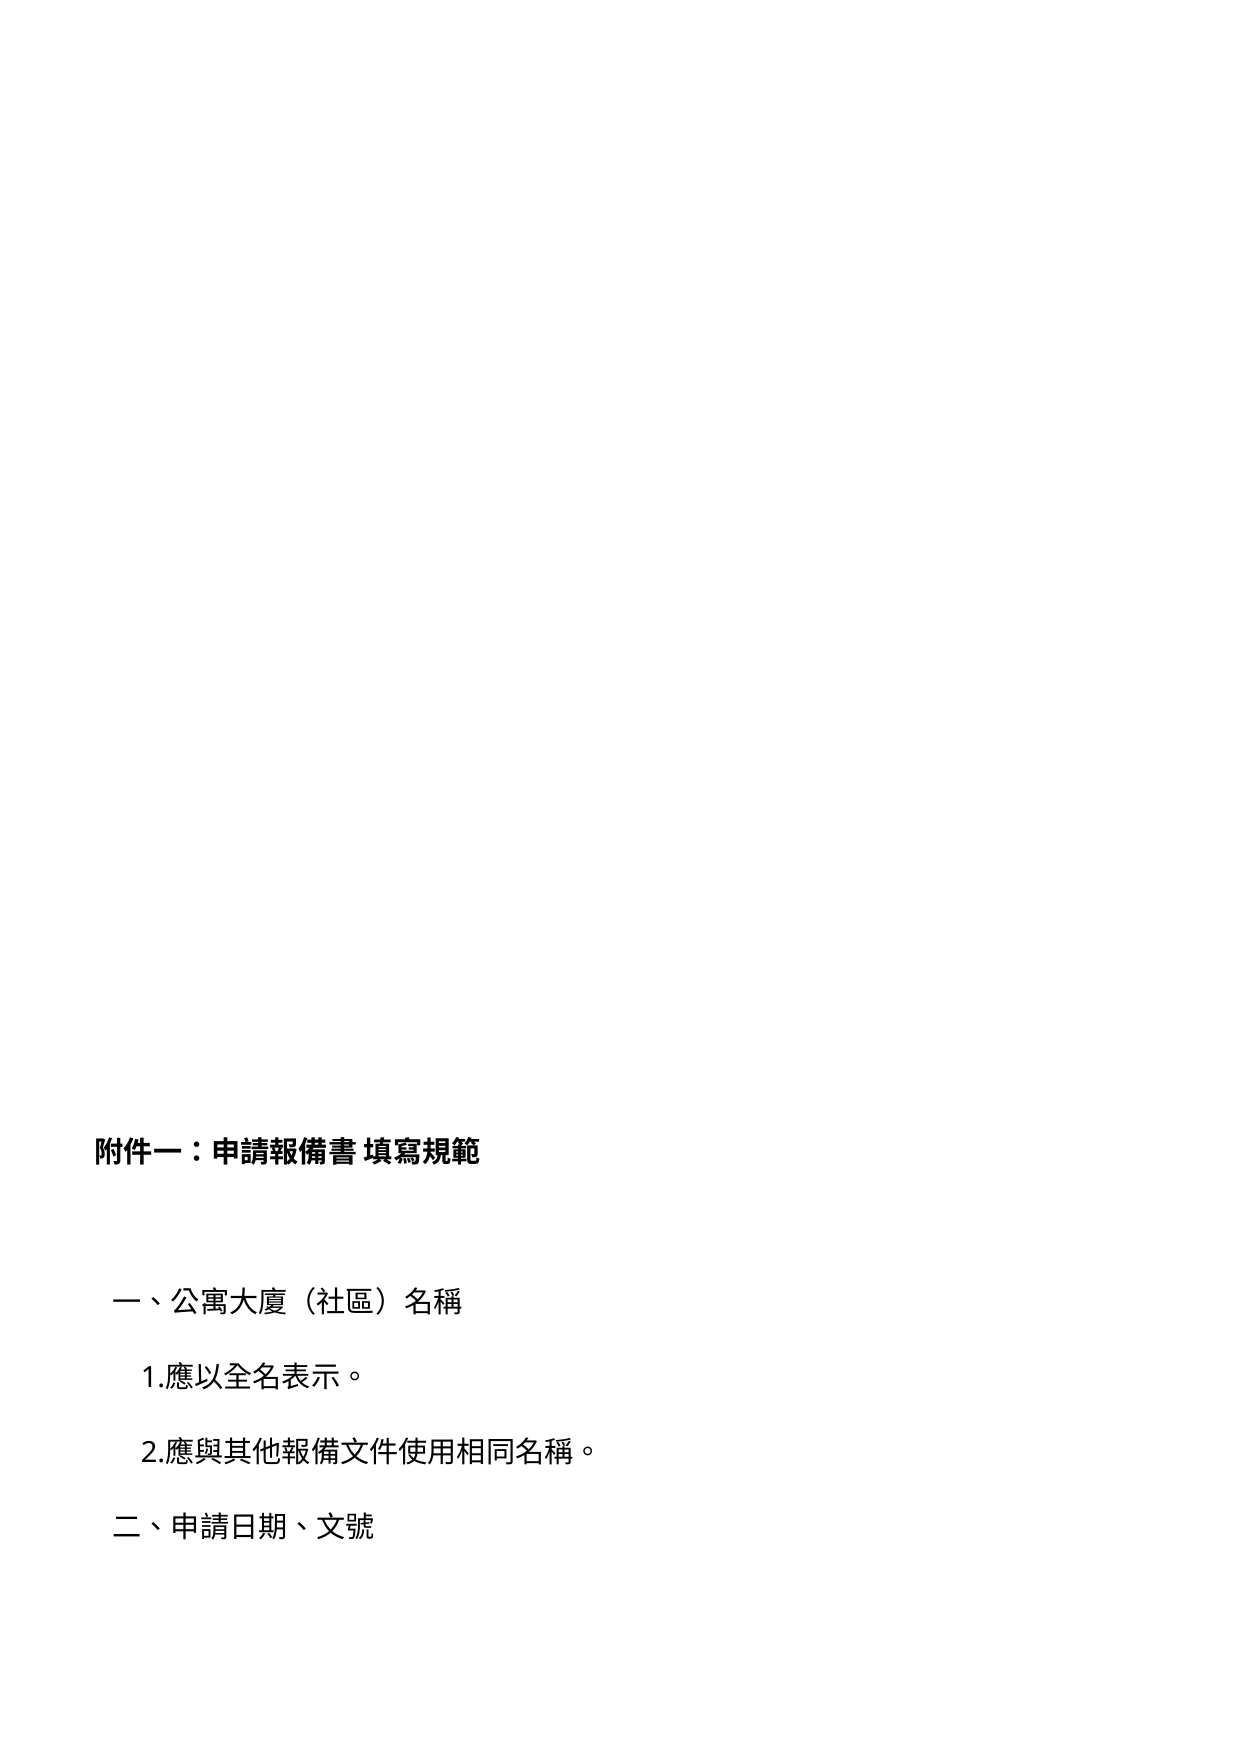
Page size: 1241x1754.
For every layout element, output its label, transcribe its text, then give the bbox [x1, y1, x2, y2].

text 2.應與其他報備文件使用相同名稱。 [141, 1412, 1128, 1487]
text 二、申請日期、文號 [112, 1487, 1128, 1562]
text 附件一：申請報備書 填寫規範 [94, 1112, 1116, 1187]
text 一、公寓大廈（社區）名稱 [112, 1262, 1128, 1337]
text 1.應以全名表示。 [141, 1337, 1128, 1412]
